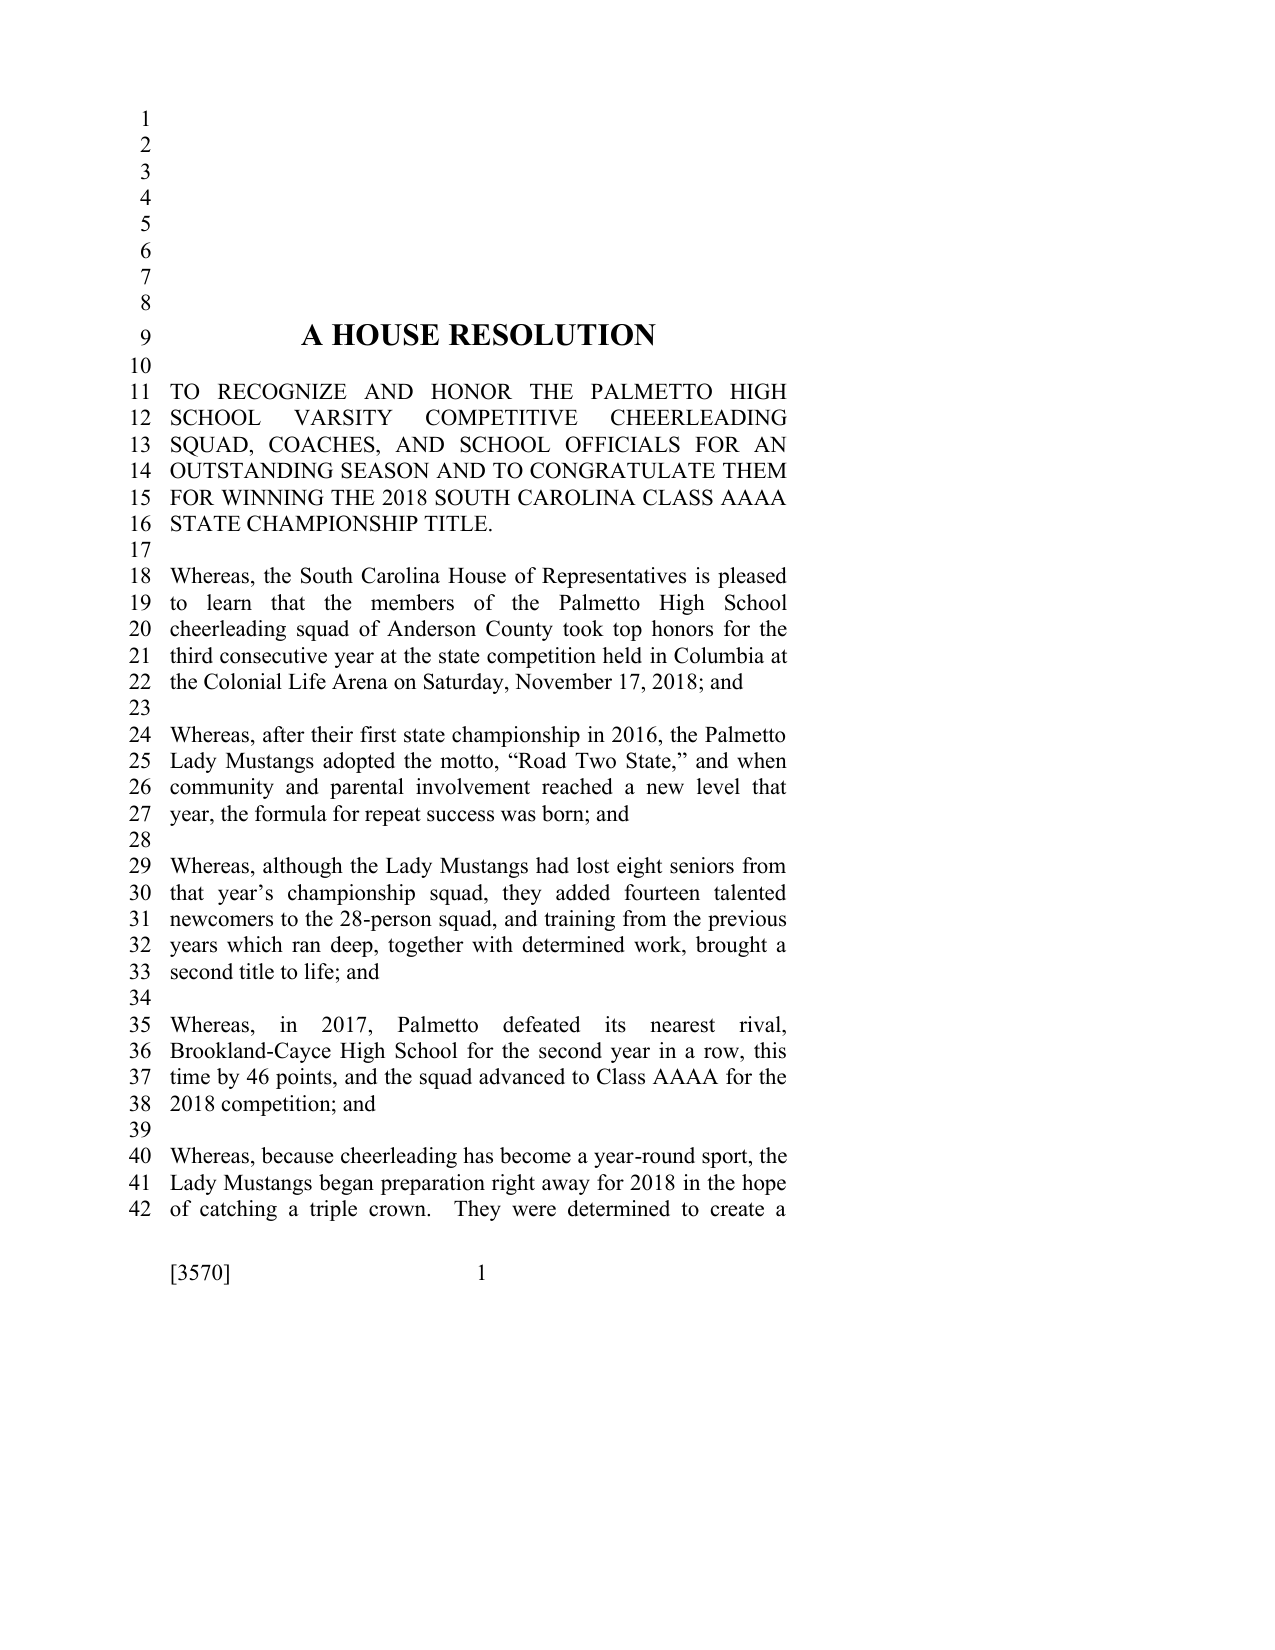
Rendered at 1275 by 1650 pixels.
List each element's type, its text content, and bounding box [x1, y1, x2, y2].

text Whereas, the South Carolina House of Representatives is pleased to learn that the members of the Palmetto High School cheerleading squad of Anderson County took top honors for the third consecutive year at the state competition held in Columbia at the Colonial Life Arena on Saturday, November 17, 2018; and [169, 563, 787, 694]
text Whereas, although the Lady Mustangs had lost eight seniors from that year’s championship squad, they added fourteen talented newcomers to the 28-person squad, and training from the previous years which ran deep, together with determined work, brought a second title to life; and [169, 852, 787, 984]
text Whereas, in 2017, Palmetto defeated its nearest rival, Brookland-Cayce High School for the second year in a row, this time by 46 points, and the squad advanced to Class AAAA for the 2018 competition; and [169, 1011, 787, 1116]
text Whereas, after their first state championship in 2016, the Palmetto Lady Mustangs adopted the motto, “Road Two State,” and when community and parental involvement reached a new level that year, the formula for repeat success was born; and [169, 721, 787, 826]
text TO RECOGNIZE AND HONOR THE PALMETTO HIGH SCHOOL VARSITY COMPETITIVE CHEERLEADING SQUAD, COACHES, AND SCHOOL OFFICIALS FOR AN OUTSTANDING SEASON AND TO CONGRATULATE THEM FOR WINNING THE 2018 SOUTH CAROLINA CLASS AAAA STATE CHAMPIONSHIP TITLE. [169, 378, 787, 536]
text A HOUSE RESOLUTION [169, 316, 787, 352]
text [169, 1142, 787, 1221]
